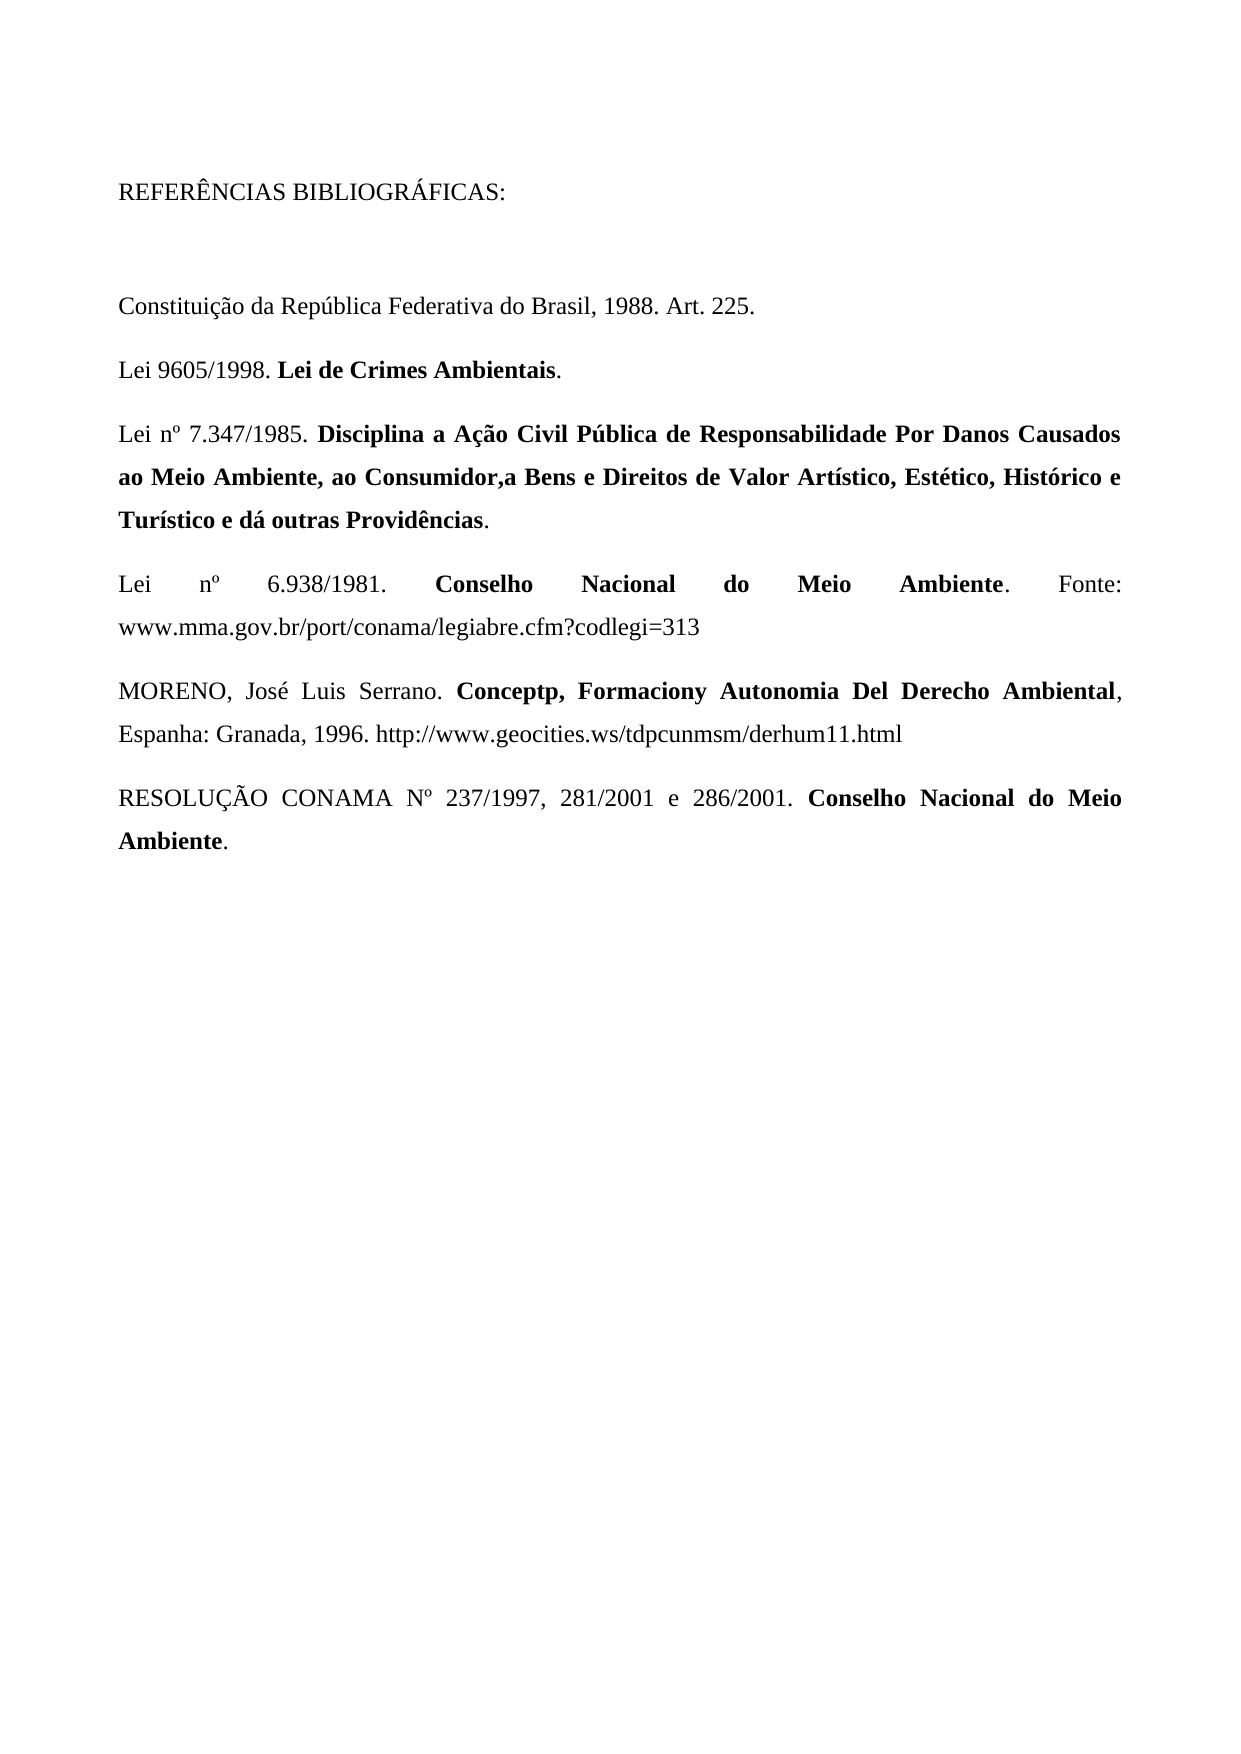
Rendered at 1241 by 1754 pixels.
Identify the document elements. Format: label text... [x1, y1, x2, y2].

text Lei nº 6.938/1981. Conselho Nacional do Meio Ambiente. Fonte: www.mma.gov.br/port/conama/legiabre.cfm?codlegi=313 [118, 569, 1122, 641]
text Lei nº 7.347/1985. Disciplina a Ação Civil Pública de Responsabilidade Por Danos Causados ao Meio Ambiente, ao Consumidor,a Bens e Direitos de Valor Artístico, Estético, Histórico e Turístico e dá outras Providências. [118, 419, 1122, 534]
text Lei 9605/1998. Lei de Crimes Ambientais. [118, 355, 1122, 383]
text RESOLUÇÃO CONAMA Nº 237/1997, 281/2001 e 286/2001. Conselho Nacional do Meio Ambiente. [118, 783, 1122, 855]
text REFERÊNCIAS BIBLIOGRÁFICAS: [118, 177, 1122, 206]
text Constituição da República Federativa do Brasil, 1988. Art. 225. [118, 291, 1122, 319]
text MORENO, José Luis Serrano. Conceptp, Formaciony Autonomia Del Derecho Ambiental, Espanha: Granada, 1996. http://www.geocities.ws/tdpcunmsm/derhum11.html [118, 676, 1122, 748]
